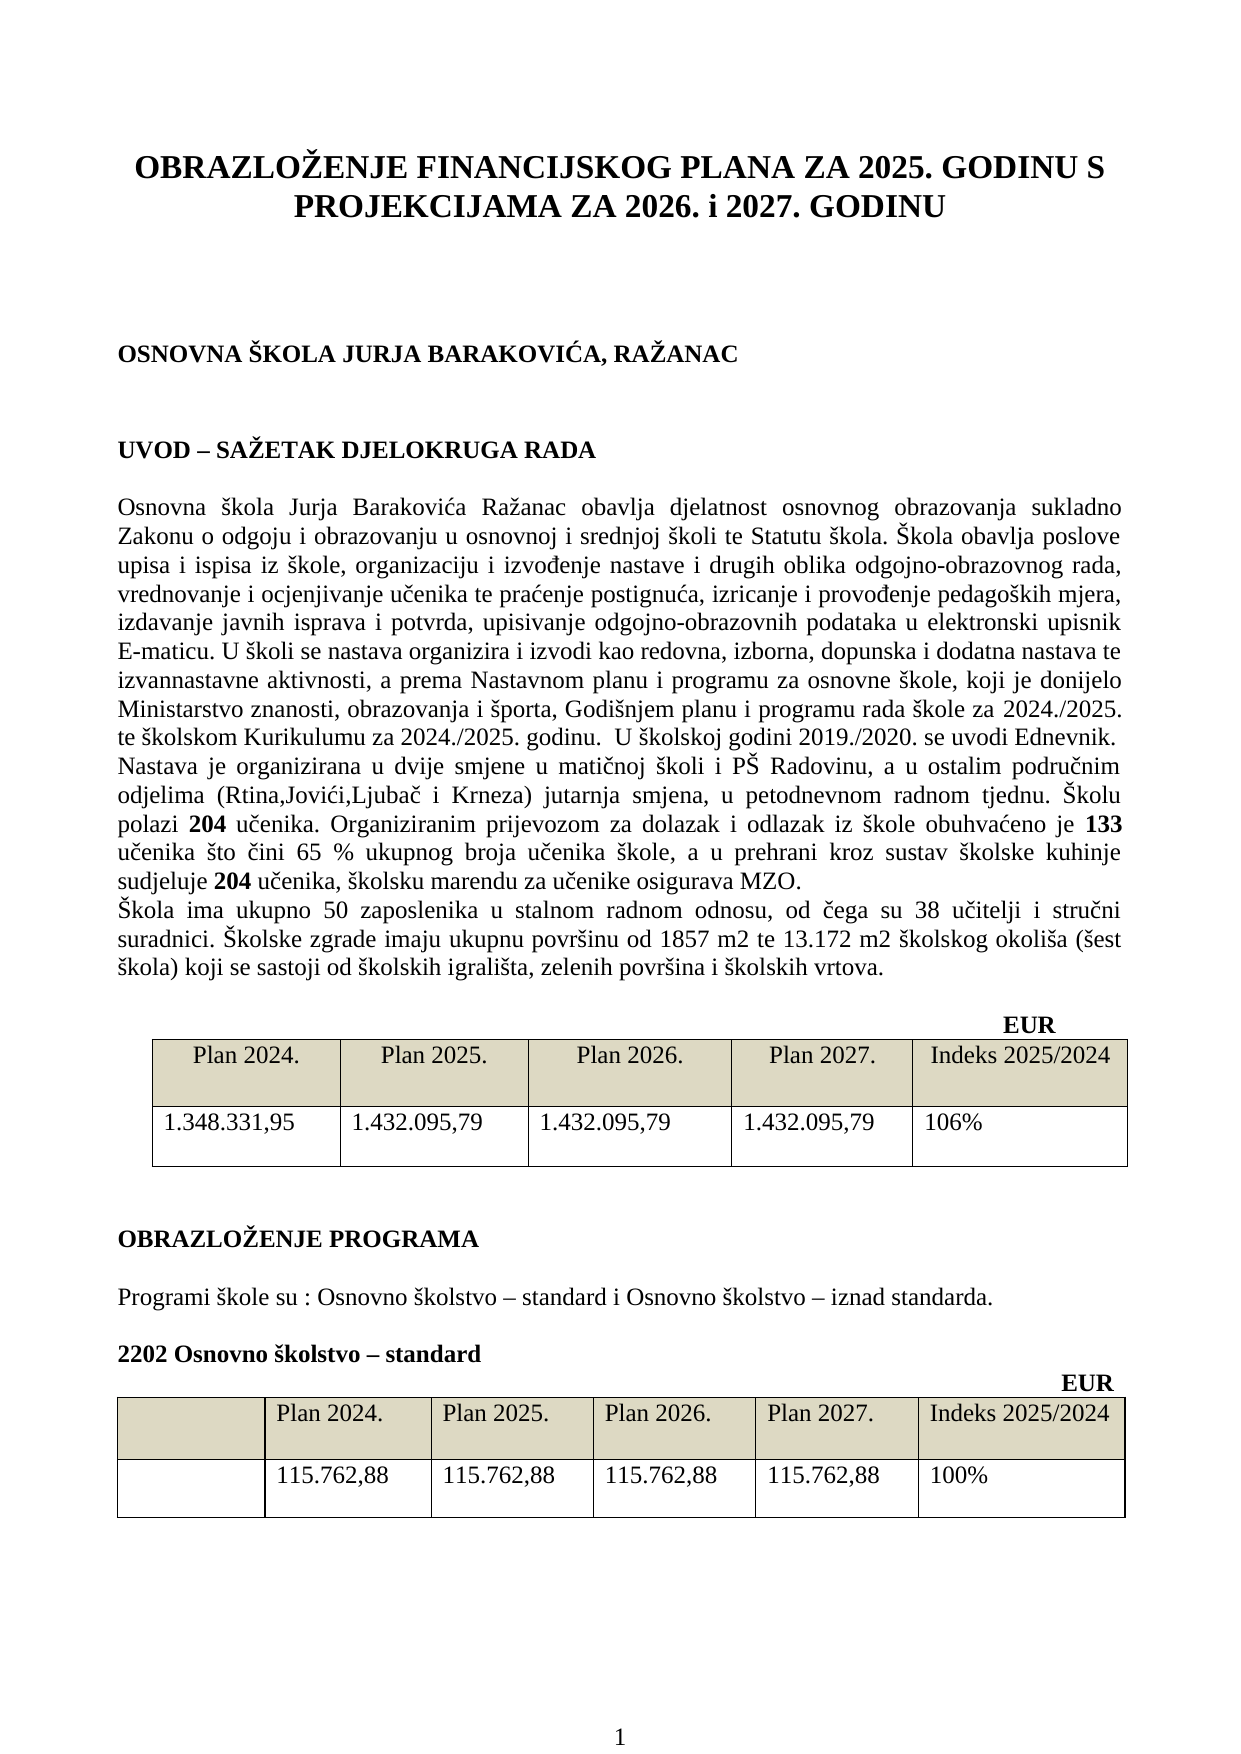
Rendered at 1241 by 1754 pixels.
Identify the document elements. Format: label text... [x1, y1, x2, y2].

table_header Indeks 2025/2024 [913, 1040, 1127, 1106]
table_cell 1.432.095,79 [529, 1107, 731, 1166]
table_cell 115.762,88 [432, 1460, 593, 1517]
text EUR [117, 1368, 1122, 1397]
text UVOD – SAŽETAK DJELOKRUGA RADA [117, 435, 1122, 464]
table_cell 1.432.095,79 [732, 1107, 912, 1166]
table_cell 100% [919, 1460, 1124, 1517]
table_cell 1.432.095,79 [341, 1107, 528, 1166]
table_header Plan 2027. [732, 1040, 912, 1106]
text 2202 Osnovno školstvo – standard [117, 1339, 1122, 1368]
table_header Plan 2024. [266, 1398, 431, 1459]
text Nastava je organizirana u dvije smjene u matičnoj školi i PŠ Radovinu, a u ostalim područnim odjelima (Rtina,Jovići,Ljubač i Krneza) jutarnja smjena, u petodnevnom radnom tjednu. Školu polazi 204 učenika. Organiziranim prijevozom za dolazak i odlazak iz škole obuhvaćeno je 133 učenika što čini 65 % ukupnog broja učenika škole, a u prehrani kroz sustav školske kuhinje sudjeluje 204 učenika, školsku marendu za učenike osigurava MZO. [117, 751, 1122, 895]
text OBRAZLOŽENJE FINANCIJSKOG PLANA ZA 2025. GODINU S PROJEKCIJAMA ZA 2026. i 2027. GODINU [117, 147, 1122, 224]
table_header Plan 2024. [153, 1040, 340, 1106]
table_header Plan 2027. [756, 1398, 918, 1459]
table_cell 1.348.331,95 [153, 1107, 340, 1166]
text OSNOVNA ŠKOLA JURJA BARAKOVIĆA, RAŽANAC [117, 339, 1122, 368]
table_header Indeks 2025/2024 [919, 1398, 1124, 1459]
table_header Plan 2026. [594, 1398, 755, 1459]
table_header Plan 2025. [341, 1040, 528, 1106]
table_cell 106% [913, 1107, 1127, 1166]
table_header Plan 2025. [432, 1398, 593, 1459]
table_cell 115.762,88 [756, 1460, 918, 1517]
text Škola ima ukupno 50 zaposlenika u stalnom radnom odnosu, od čega su 38 učitelji i stručni suradnici. Školske zgrade imaju ukupnu površinu od 1857 m2 te 13.172 m2 školskog okoliša (šest škola) koji se sastoji od školskih igrališta, zelenih površina i školskih vrtova. [117, 895, 1122, 981]
text Programi škole su : Osnovno školstvo – standard i Osnovno školstvo – iznad standarda. [117, 1282, 1122, 1310]
text EUR [117, 1010, 1122, 1039]
table_header [118, 1398, 264, 1459]
table_cell 115.762,88 [266, 1460, 431, 1517]
table_header Plan 2026. [529, 1040, 731, 1106]
text OBRAZLOŽENJE PROGRAMA [117, 1224, 1122, 1253]
text Osnovna škola Jurja Barakovića Ražanac obavlja djelatnost osnovnog obrazovanja sukladno Zakonu o odgoju i obrazovanju u osnovnoj i srednjoj školi te Statutu škola. Škola obavlja poslove upisa i ispisa iz škole, organizaciju i izvođenje nastave i drugih oblika odgojno-obrazovnog rada, vrednovanje i ocjenjivanje učenika te praćenje postignuća, izricanje i provođenje pedagoških mjera, izdavanje javnih isprava i potvrda, upisivanje odgojno-obrazovnih podataka u elektronski upisnik E-maticu. U školi se nastava organizira i izvodi kao redovna, izborna, dopunska i dodatna nastava te izvannastavne aktivnosti, a prema Nastavnom planu i programu za osnovne škole, koji je donijelo Ministarstvo znanosti, obrazovanja i športa, Godišnjem planu i programu rada škole za 2024./2025. te školskom Kurikulumu za 2024./2025. godinu. U školskoj godini 2019./2020. se uvodi Ednevnik. [117, 492, 1122, 751]
table_cell 115.762,88 [594, 1460, 755, 1517]
table_cell [118, 1460, 264, 1517]
